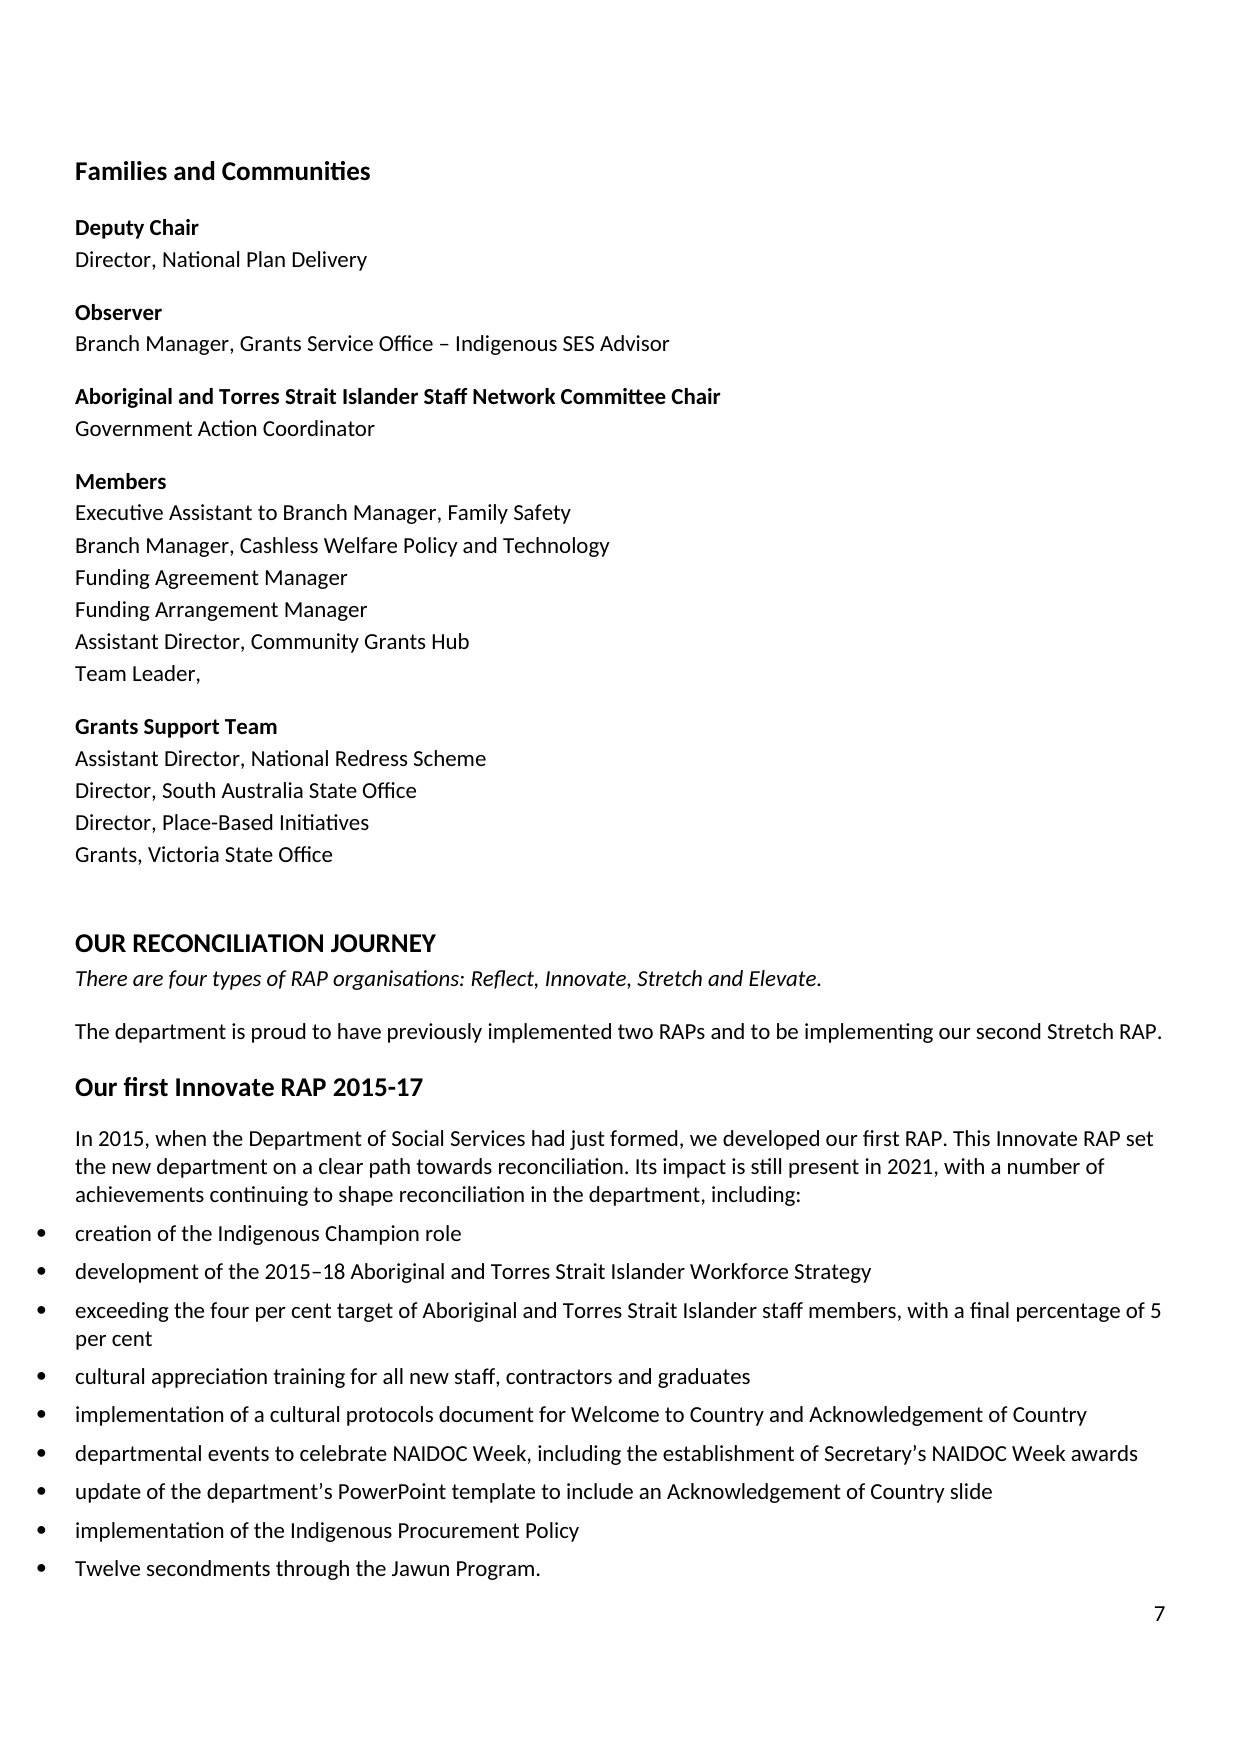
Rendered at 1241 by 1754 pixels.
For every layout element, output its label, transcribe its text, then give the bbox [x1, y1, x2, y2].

subtitle Deputy Chair [75, 213, 1165, 241]
text Grants, Victoria State Office [75, 841, 1165, 869]
text Director, National Plan Delivery [75, 245, 1165, 273]
list implementation of a cultural protocols document for Welcome to Country and Acknowledgement of Country [37, 1401, 1165, 1429]
text Funding Agreement Manager [75, 563, 1165, 591]
subtitle Aboriginal and Torres Strait Islander Staff Network Committee Chair [75, 382, 1165, 410]
subtitle Our first Innovate RAP 2015-17 [75, 1070, 1165, 1103]
text Executive Assistant to Branch Manager, Family Safety [75, 498, 1165, 527]
subtitle Members [75, 467, 1165, 495]
text Funding Arrangement Manager [75, 595, 1165, 623]
text Government Action Coordinator [75, 414, 1165, 442]
text There are four types of RAP organisations: Reflect, Innovate, Stretch and Elevate. [75, 964, 1165, 992]
list Twelve secondments through the Jawun Program. [37, 1554, 1165, 1582]
text Director, Place-Based Initiatives [75, 808, 1165, 836]
subtitle OUR RECONCILIATION JOURNEY [75, 926, 1165, 959]
text Assistant Director, National Redress Scheme [75, 744, 1165, 772]
list implementation of the Indigenous Procurement Policy [37, 1516, 1165, 1544]
list departmental events to celebrate NAIDOC Week, including the establishment of Secretary’s NAIDOC Week awards [37, 1439, 1165, 1467]
text Team Leader, [75, 659, 1165, 687]
text The department is proud to have previously implemented two RAPs and to be implementing our second Stretch RAP. [75, 1017, 1165, 1045]
subtitle Families and Communities [75, 154, 1165, 187]
text Director, South Australia State Office [75, 776, 1165, 804]
text In 2015, when the Department of Social Services had just formed, we developed our first RAP. This Innovate RAP set the new department on a clear path towards reconciliation. Its impact is still present in 2021, with a number of achievements continuing to shape reconciliation in the department, including: [75, 1124, 1165, 1208]
list exceeding the four per cent target of Aboriginal and Torres Strait Islander staff members, with a final percentage of 5 per cent [37, 1296, 1165, 1352]
list creation of the Indigenous Champion role [37, 1219, 1165, 1247]
text Branch Manager, Grants Service Office – Indigenous SES Advisor [75, 329, 1165, 357]
subtitle Observer [75, 298, 1165, 326]
text Assistant Director, Community Grants Hub [75, 627, 1165, 655]
list development of the 2015–18 Aboriginal and Torres Strait Islander Workforce Strategy [37, 1257, 1165, 1285]
text Branch Manager, Cashless Welfare Policy and Technology [75, 531, 1165, 559]
list cultural appreciation training for all new staff, contractors and graduates [37, 1362, 1165, 1390]
subtitle Grants Support Team [75, 712, 1165, 741]
list update of the department’s PowerPoint template to include an Acknowledgement of Country slide [37, 1477, 1165, 1506]
